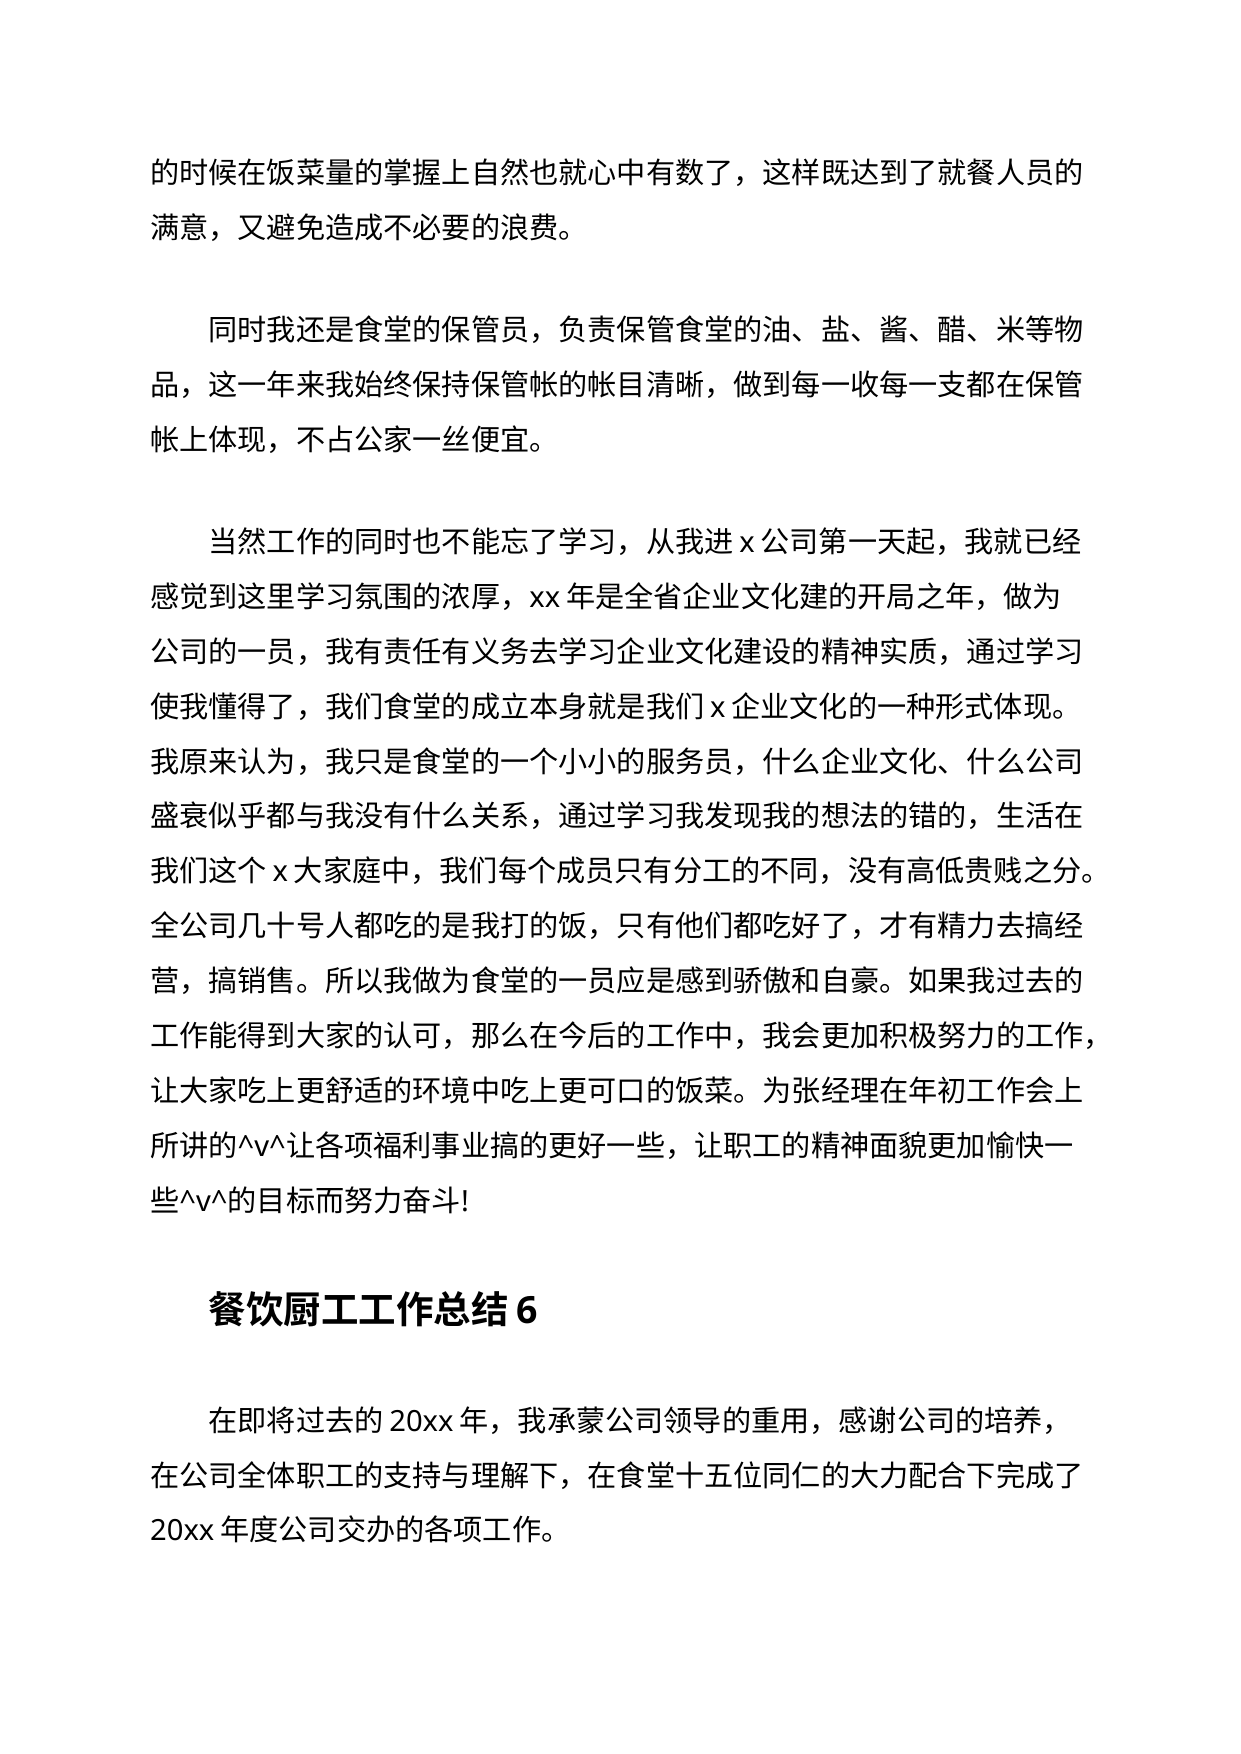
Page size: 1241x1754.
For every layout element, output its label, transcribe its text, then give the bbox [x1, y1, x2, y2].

text 餐饮厨工工作总结6 [150, 1279, 1090, 1334]
text 同时我还是食堂的保管员，负责保管食堂的油、盐、酱、醋、米等物品，这一年来我始终保持保管帐的帐目清晰，做到每一收每一支都在保管帐上体现，不占公家一丝便宜。 [150, 307, 1090, 459]
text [150, 150, 1090, 247]
text 在即将过去的20xx年，我承蒙公司领导的重用，感谢公司的培养，在公司全体职工的支持与理解下，在食堂十五位同仁的大力配合下完成了20xx年度公司交办的各项工作。 [150, 1397, 1090, 1549]
text 当然工作的同时也不能忘了学习，从我进x公司第一天起，我就已经感觉到这里学习氛围的浓厚，xx年是全省企业文化建的开局之年，做为公司的一员，我有责任有义务去学习企业文化建设的精神实质，通过学习使我懂得了，我们食堂的成立本身就是我们x企业文化的一种形式体现。我原来认为，我只是食堂的一个小小的服务员，什么企业文化、什么公司盛衰似乎都与我没有什么关系，通过学习我发现我的想法的错的，生活在我们这个x大家庭中，我们每个成员只有分工的不同，没有高低贵贱之分。全公司几十号人都吃的是我打的饭，只有他们都吃好了，才有精力去搞经营，搞销售。所以我做为食堂的一员应是感到骄傲和自豪。如果我过去的工作能得到大家的认可，那么在今后的工作中，我会更加积极努力的工作，让大家吃上更舒适的环境中吃上更可口的饭菜。为张经理在年初工作会上所讲的^v^让各项福利事业搞的更好一些，让职工的精神面貌更加愉快一些^v^的目标而努力奋斗! [150, 518, 1090, 1220]
